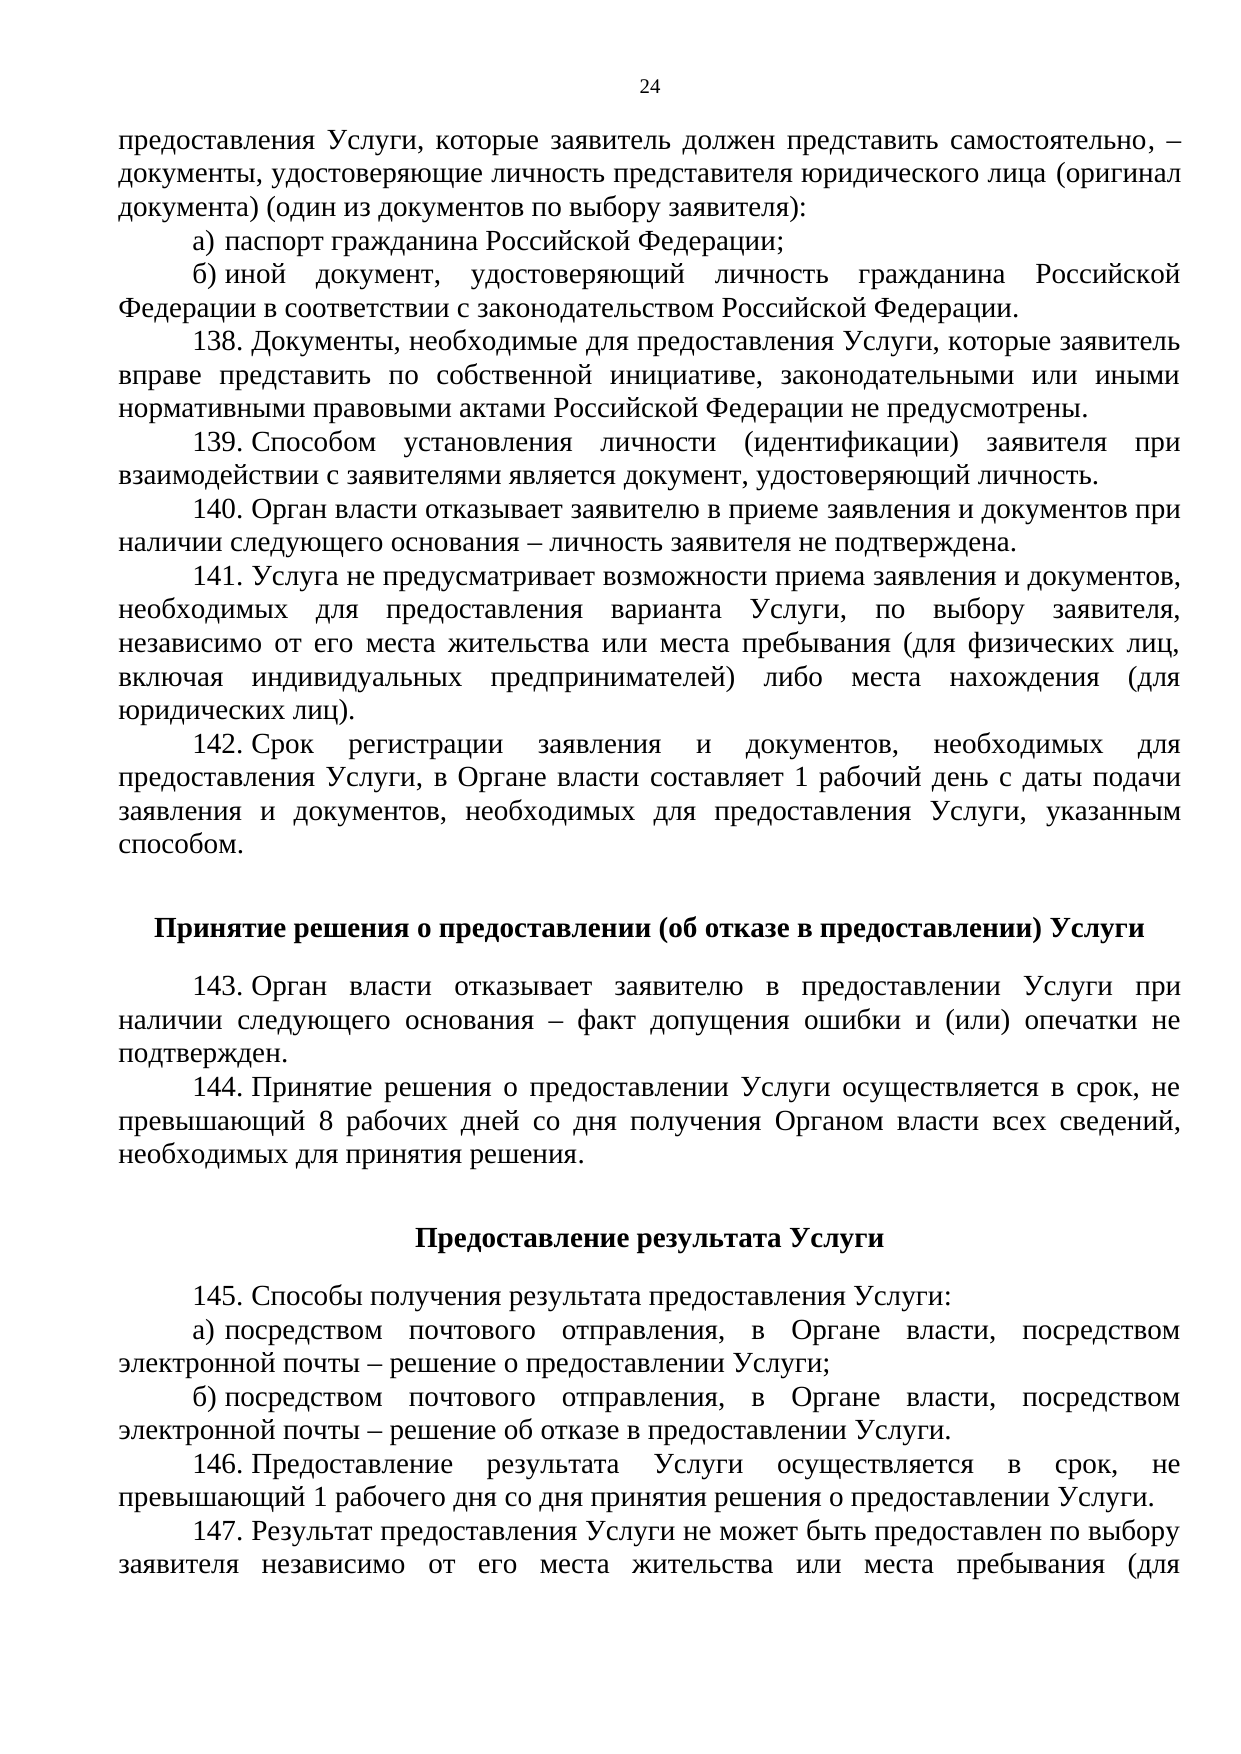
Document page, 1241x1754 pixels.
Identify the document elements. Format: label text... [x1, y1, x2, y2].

text Предоставление результата Услуги [118, 1220, 1181, 1253]
list иной документ, удостоверяющий личность гражданина Российской Федерации в соответствии с законодательством Российской Федерации. [118, 256, 1181, 323]
list посредством почтового отправления, в Органе власти, посредством электронной почты – решение о предоставлении Услуги; [118, 1312, 1181, 1379]
list Предоставление результата Услуги осуществляется в срок, не превышающий 1 рабочего дня со дня принятия решения о предоставлении Услуги. [118, 1446, 1181, 1513]
list Документы, необходимые для предоставления Услуги, которые заявитель вправе представить по собственной инициативе, законодательными или иными нормативными правовыми актами Российской Федерации не предусмотрены. [118, 323, 1181, 424]
list Принятие решения о предоставлении Услуги осуществляется в срок, не превышающий 8 рабочих дней со дня получения Органом власти всех сведений, необходимых для принятия решения. [118, 1069, 1181, 1170]
list Орган власти отказывает заявителю в приеме заявления и документов при наличии следующего основания – личность заявителя не подтверждена. [118, 491, 1181, 558]
list паспорт гражданина Российской Федерации; [118, 223, 1181, 256]
list Способом установления личности (идентификации) заявителя при взаимодействии с заявителями является документ, удостоверяющий личность. [118, 424, 1181, 491]
list Способы получения результата предоставления Услуги: [118, 1278, 1181, 1312]
list Орган власти отказывает заявителю в предоставлении Услуги при наличии следующего основания – факт допущения ошибки и (или) опечатки не подтвержден. [118, 968, 1181, 1069]
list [118, 122, 1181, 223]
text Принятие решения о предоставлении (об отказе в предоставлении) Услуги [118, 910, 1181, 943]
list Услуга не предусматривает возможности приема заявления и документов, необходимых для предоставления варианта Услуги, по выбору заявителя, независимо от его места жительства или места пребывания (для физических лиц, включая индивидуальных предпринимателей) либо места нахождения (для юридических лиц). [118, 558, 1181, 726]
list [118, 1513, 1181, 1580]
list Срок регистрации заявления и документов, необходимых для предоставления Услуги, в Органе власти составляет 1 рабочий день с даты подачи заявления и документов, необходимых для предоставления Услуги, указанным способом. [118, 726, 1181, 860]
list посредством почтового отправления, в Органе власти, посредством электронной почты – решение об отказе в предоставлении Услуги. [118, 1379, 1181, 1446]
